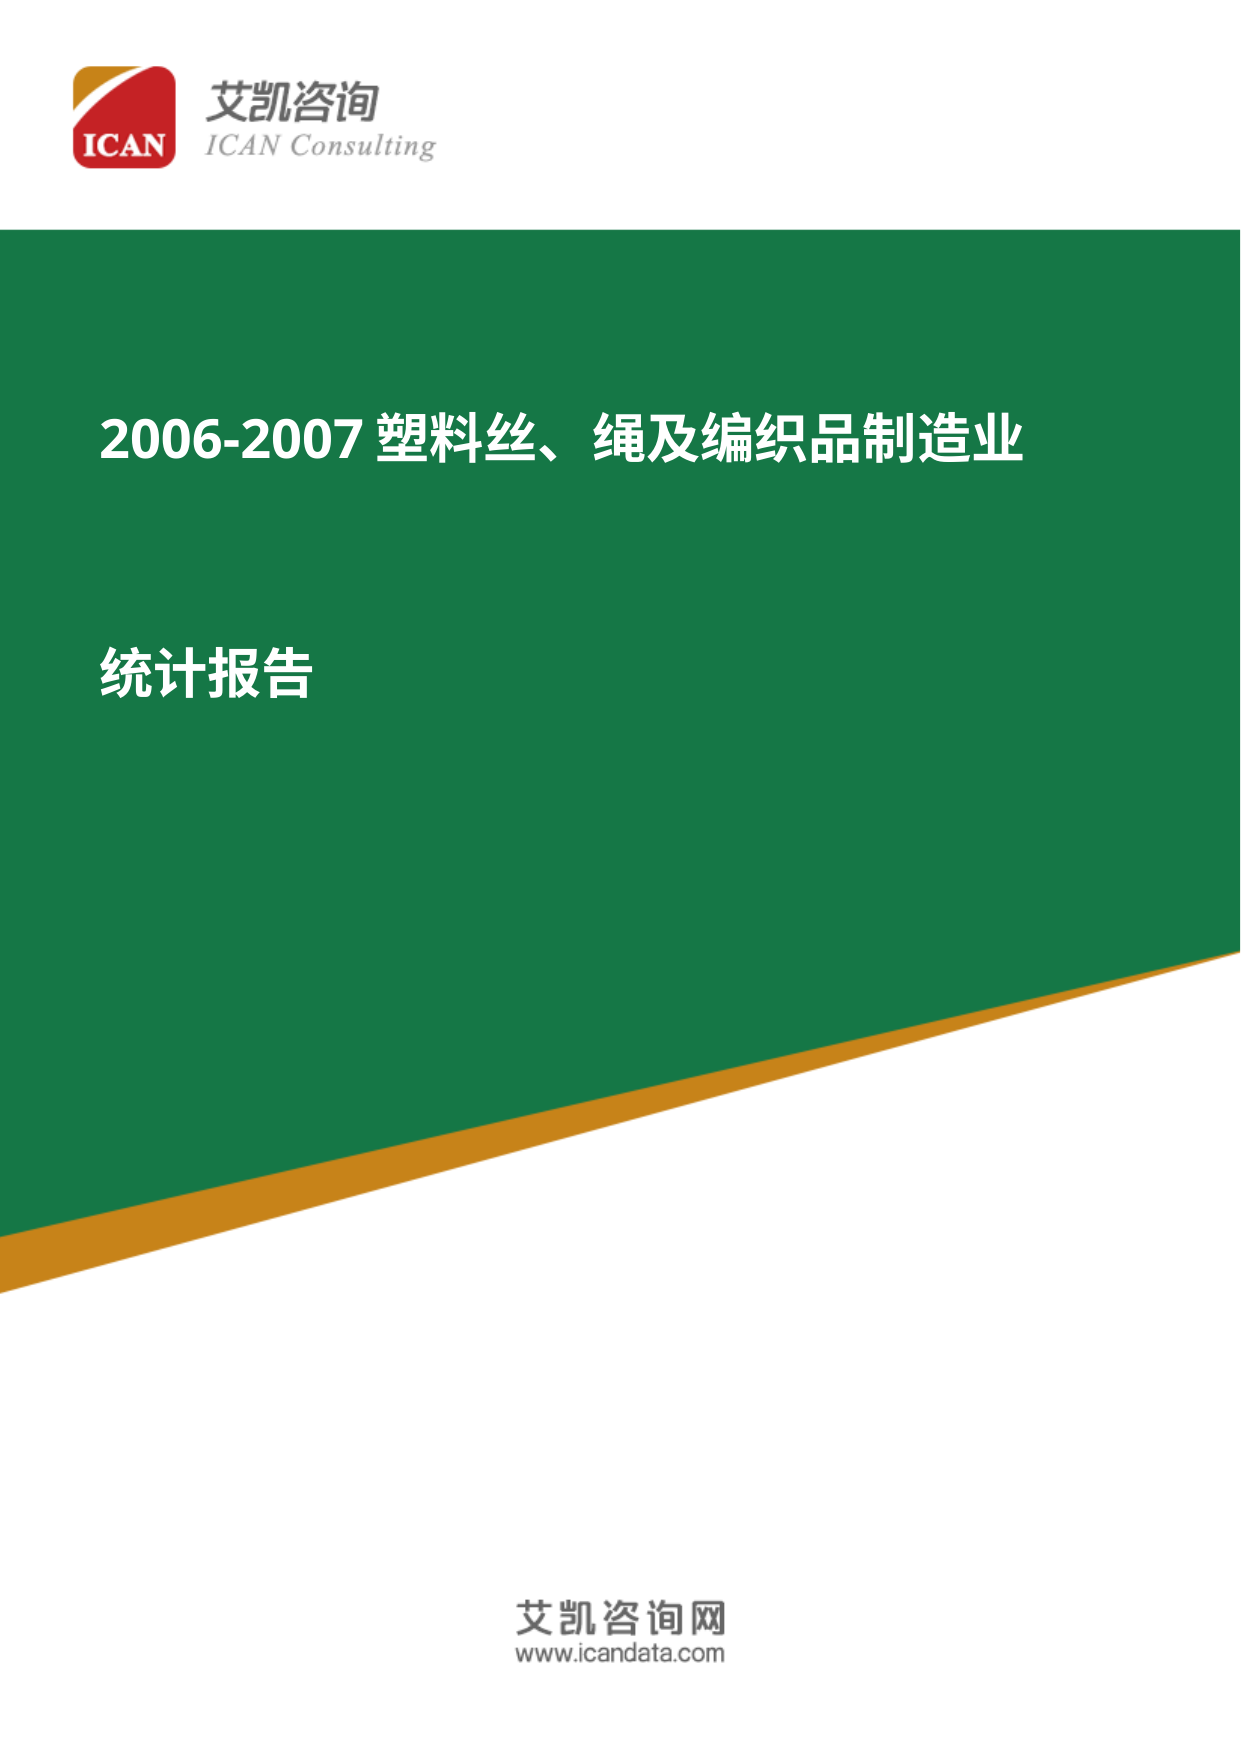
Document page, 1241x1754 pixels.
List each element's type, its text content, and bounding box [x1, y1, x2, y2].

subtitle 2006-2007塑料丝、绳及编织品制造业统计报告 [99, 386, 1053, 718]
picture [0, 5, 1241, 1754]
